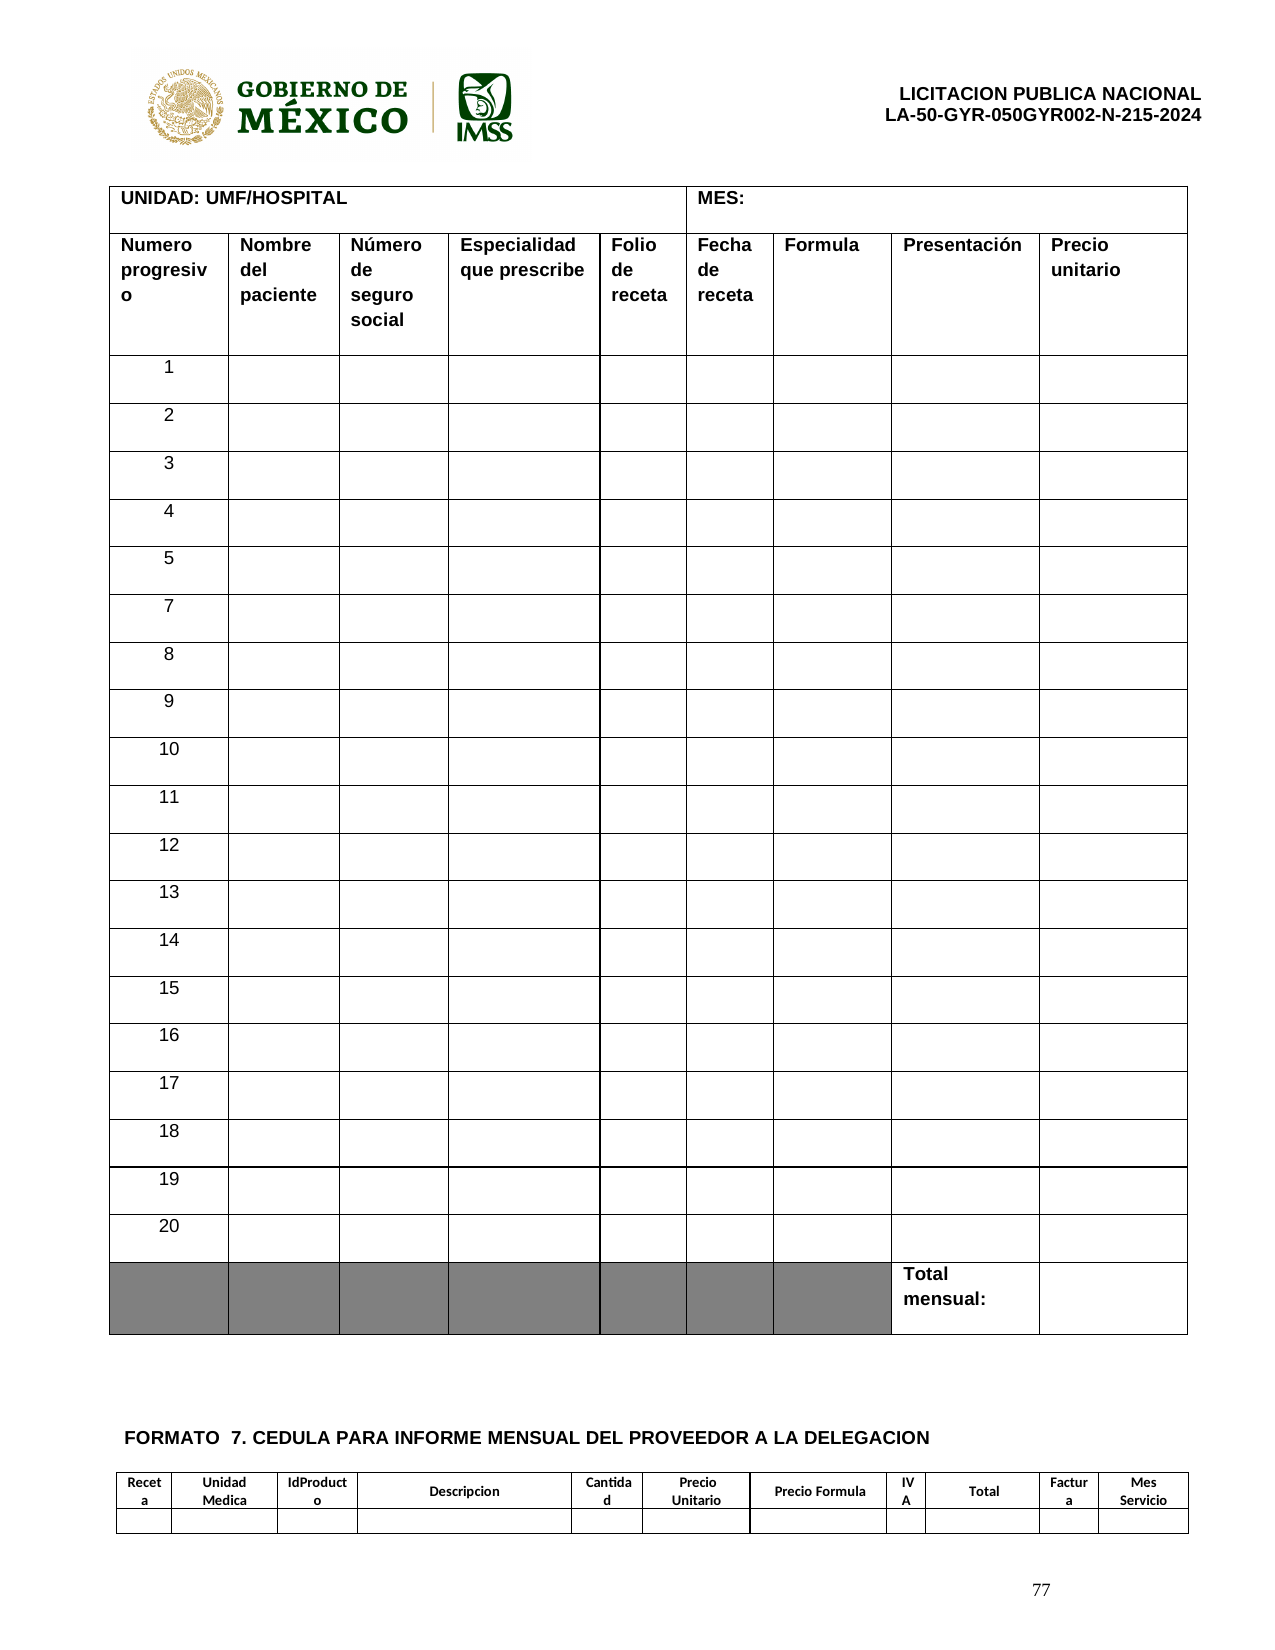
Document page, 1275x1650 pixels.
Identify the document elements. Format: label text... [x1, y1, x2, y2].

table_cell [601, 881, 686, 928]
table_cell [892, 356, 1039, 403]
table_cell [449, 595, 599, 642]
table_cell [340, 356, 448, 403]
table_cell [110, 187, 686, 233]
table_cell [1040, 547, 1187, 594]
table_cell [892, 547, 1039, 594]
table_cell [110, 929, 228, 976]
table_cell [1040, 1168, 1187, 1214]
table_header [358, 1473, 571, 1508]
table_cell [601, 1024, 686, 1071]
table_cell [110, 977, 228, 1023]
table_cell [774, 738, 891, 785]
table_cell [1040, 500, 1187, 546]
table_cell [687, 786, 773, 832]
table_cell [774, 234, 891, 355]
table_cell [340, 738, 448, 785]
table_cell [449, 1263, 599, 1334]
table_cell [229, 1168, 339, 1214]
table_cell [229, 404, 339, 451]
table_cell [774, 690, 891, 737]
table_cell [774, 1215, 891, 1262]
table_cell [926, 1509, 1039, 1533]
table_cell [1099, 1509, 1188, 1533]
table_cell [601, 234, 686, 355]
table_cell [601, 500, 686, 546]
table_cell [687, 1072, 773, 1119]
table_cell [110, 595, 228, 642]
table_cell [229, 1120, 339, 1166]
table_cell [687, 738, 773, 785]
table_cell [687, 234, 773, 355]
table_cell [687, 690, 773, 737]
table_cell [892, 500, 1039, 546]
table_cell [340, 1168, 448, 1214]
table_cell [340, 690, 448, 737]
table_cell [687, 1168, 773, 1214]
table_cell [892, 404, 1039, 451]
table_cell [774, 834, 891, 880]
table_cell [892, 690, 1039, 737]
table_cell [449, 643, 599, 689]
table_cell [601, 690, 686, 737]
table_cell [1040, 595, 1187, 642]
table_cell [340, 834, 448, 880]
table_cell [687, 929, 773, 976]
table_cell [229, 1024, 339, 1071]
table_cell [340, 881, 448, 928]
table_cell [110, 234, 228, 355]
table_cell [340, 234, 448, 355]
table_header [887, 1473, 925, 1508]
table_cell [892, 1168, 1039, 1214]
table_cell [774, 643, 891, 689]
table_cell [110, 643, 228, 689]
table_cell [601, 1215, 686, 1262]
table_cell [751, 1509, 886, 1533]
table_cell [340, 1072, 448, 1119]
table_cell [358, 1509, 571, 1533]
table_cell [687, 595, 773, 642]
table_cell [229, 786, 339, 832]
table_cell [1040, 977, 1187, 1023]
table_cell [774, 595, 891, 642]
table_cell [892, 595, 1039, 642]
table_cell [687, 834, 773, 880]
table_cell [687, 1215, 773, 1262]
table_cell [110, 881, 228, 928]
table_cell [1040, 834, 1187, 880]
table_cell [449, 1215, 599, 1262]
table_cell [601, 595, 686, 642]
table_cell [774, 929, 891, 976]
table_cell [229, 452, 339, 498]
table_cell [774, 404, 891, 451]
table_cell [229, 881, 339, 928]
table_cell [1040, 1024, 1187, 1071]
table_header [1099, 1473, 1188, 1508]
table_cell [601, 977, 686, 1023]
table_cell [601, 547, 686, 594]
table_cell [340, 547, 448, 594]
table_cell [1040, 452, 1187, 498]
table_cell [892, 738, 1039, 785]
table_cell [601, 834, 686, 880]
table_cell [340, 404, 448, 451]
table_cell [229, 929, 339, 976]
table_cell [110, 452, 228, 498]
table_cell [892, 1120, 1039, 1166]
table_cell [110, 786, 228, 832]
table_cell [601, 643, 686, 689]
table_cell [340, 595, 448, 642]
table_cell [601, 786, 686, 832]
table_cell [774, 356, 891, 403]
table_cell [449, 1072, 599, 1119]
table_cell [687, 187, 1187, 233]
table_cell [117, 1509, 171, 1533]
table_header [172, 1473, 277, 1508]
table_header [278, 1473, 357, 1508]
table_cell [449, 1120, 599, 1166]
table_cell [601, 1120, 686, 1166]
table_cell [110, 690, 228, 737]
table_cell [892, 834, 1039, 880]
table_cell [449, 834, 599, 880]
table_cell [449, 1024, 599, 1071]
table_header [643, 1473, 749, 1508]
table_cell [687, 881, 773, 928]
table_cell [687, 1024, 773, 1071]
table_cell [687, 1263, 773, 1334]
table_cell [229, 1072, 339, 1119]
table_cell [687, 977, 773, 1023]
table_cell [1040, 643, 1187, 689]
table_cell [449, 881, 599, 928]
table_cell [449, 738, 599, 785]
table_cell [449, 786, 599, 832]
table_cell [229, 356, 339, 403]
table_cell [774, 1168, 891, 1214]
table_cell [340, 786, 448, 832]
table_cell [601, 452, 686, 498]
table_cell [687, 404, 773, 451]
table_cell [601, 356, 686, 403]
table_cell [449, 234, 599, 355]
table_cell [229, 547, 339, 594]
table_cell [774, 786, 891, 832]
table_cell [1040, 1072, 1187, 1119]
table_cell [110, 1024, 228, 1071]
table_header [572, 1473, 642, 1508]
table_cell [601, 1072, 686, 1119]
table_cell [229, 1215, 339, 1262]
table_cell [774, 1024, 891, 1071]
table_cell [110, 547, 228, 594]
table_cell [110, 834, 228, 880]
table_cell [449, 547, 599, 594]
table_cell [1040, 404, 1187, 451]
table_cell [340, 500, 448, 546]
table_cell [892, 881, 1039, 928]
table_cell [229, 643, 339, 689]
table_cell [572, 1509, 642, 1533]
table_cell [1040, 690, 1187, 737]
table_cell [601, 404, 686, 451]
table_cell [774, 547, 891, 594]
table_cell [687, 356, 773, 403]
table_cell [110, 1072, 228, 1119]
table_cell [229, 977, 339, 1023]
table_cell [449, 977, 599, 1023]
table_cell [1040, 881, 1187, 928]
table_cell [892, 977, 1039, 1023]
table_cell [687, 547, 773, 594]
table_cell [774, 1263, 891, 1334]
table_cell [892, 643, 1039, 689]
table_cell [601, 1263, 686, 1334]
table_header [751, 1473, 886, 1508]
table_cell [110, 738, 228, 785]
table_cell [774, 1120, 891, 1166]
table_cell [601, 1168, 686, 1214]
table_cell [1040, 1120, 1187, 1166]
text FORMATO 7. CEDULA PARA INFORME MENSUAL DEL PROVEEDOR A LA DELEGACION [124, 1427, 1196, 1448]
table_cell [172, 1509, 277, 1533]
picture [131, 47, 532, 162]
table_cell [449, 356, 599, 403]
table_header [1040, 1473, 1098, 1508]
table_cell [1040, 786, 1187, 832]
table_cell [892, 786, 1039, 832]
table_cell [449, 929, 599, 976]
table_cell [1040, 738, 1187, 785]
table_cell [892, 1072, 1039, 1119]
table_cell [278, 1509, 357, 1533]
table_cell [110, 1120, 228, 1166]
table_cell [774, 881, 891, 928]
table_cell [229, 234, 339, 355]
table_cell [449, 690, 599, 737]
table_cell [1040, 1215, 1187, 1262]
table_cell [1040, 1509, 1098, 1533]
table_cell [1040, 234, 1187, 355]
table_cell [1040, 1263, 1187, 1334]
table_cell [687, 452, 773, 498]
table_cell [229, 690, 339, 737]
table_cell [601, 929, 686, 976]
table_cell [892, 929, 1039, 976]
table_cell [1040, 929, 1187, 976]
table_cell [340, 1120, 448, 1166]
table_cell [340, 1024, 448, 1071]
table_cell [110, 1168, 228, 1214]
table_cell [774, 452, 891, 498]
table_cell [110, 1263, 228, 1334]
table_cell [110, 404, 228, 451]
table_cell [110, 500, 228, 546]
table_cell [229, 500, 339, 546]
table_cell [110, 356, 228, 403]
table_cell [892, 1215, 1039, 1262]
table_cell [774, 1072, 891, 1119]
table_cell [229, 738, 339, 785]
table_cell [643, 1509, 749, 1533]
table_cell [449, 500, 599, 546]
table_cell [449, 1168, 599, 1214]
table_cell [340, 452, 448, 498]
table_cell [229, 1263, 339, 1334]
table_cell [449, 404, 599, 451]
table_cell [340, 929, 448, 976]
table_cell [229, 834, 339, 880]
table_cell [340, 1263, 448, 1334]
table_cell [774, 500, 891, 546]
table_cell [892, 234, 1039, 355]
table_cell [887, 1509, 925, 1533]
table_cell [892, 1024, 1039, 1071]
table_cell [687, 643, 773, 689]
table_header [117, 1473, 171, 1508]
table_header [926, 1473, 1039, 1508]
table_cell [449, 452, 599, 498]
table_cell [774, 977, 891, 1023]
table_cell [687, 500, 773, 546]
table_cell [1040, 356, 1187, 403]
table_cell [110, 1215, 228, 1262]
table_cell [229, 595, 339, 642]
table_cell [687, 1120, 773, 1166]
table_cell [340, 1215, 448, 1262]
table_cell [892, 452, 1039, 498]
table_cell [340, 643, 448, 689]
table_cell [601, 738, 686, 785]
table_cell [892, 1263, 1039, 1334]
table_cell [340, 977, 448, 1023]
